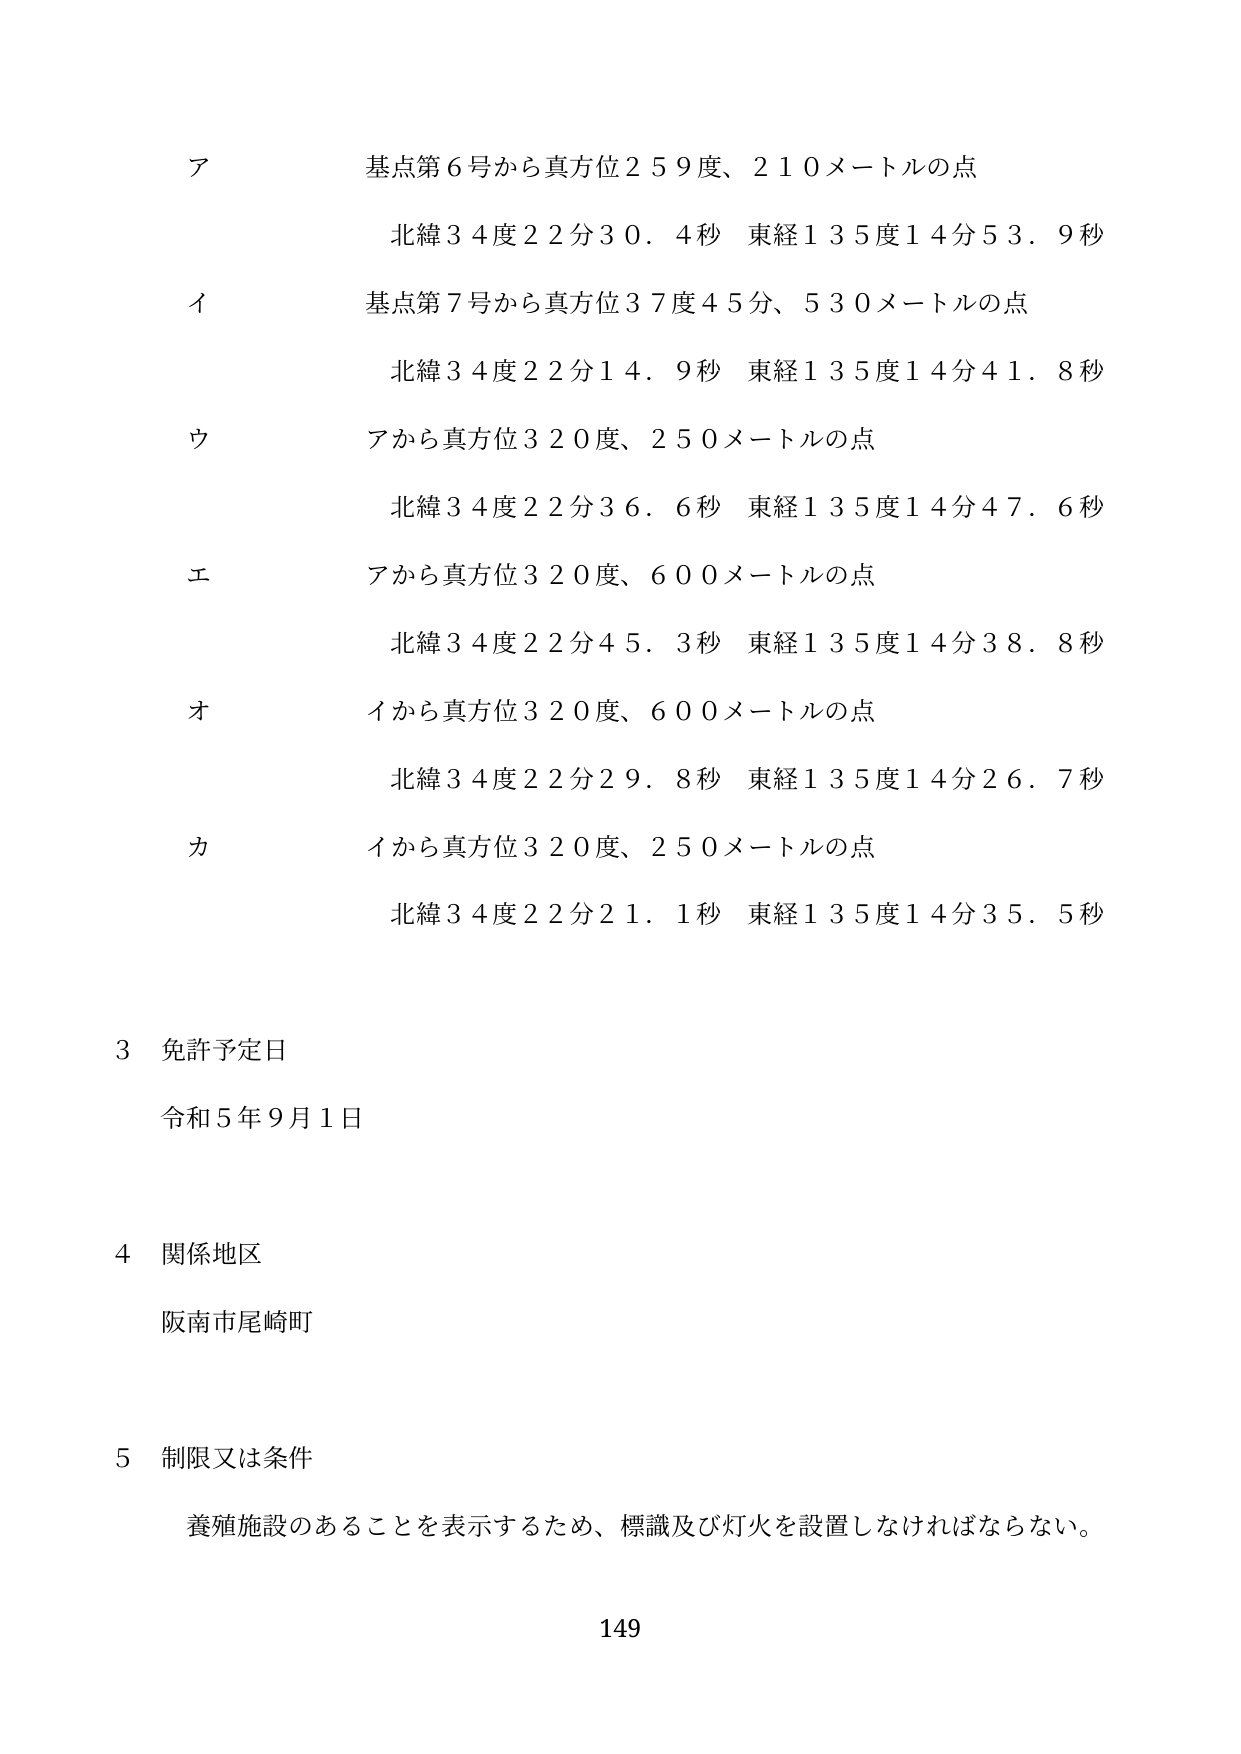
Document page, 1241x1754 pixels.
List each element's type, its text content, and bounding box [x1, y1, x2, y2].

text ４ 関係地区 [110, 1219, 1131, 1287]
text 北緯３４度２２分３０．４秒 東経１３５度１４分５３．９秒 [110, 200, 1131, 268]
text 北緯３４度２２分２１．１秒 東経１３５度１４分３５．５秒 [110, 879, 1131, 947]
text ３ 免許予定日 [110, 1015, 1131, 1083]
text 北緯３４度２２分２９．８秒 東経１３５度１４分２６．７秒 [110, 743, 1131, 811]
text 北緯３４度２２分４５．３秒 東経１３５度１４分３８．８秒 [110, 607, 1131, 675]
text イ 基点第７号から真方位３７度４５分、５３０メートルの点 [110, 268, 1131, 336]
text オ イから真方位３２０度、６００メートルの点 [110, 675, 1131, 743]
text 養殖施設のあることを表示するため、標識及び灯火を設置しなければならない。 [110, 1490, 1131, 1558]
text 令和５年９月１日 [110, 1083, 1131, 1151]
text ウ アから真方位３２０度、２５０メートルの点 [110, 404, 1131, 472]
text カ イから真方位３２０度、２５０メートルの点 [110, 811, 1131, 879]
text 阪南市尾崎町 [110, 1287, 1131, 1354]
text ５ 制限又は条件 [110, 1422, 1131, 1490]
text エ アから真方位３２０度、６００メートルの点 [110, 539, 1131, 607]
text 北緯３４度２２分１４．９秒 東経１３５度１４分４１．８秒 [110, 336, 1131, 404]
text ア 基点第６号から真方位２５９度、２１０メートルの点 [110, 132, 1131, 200]
text 北緯３４度２２分３６．６秒 東経１３５度１４分４７．６秒 [110, 472, 1131, 539]
